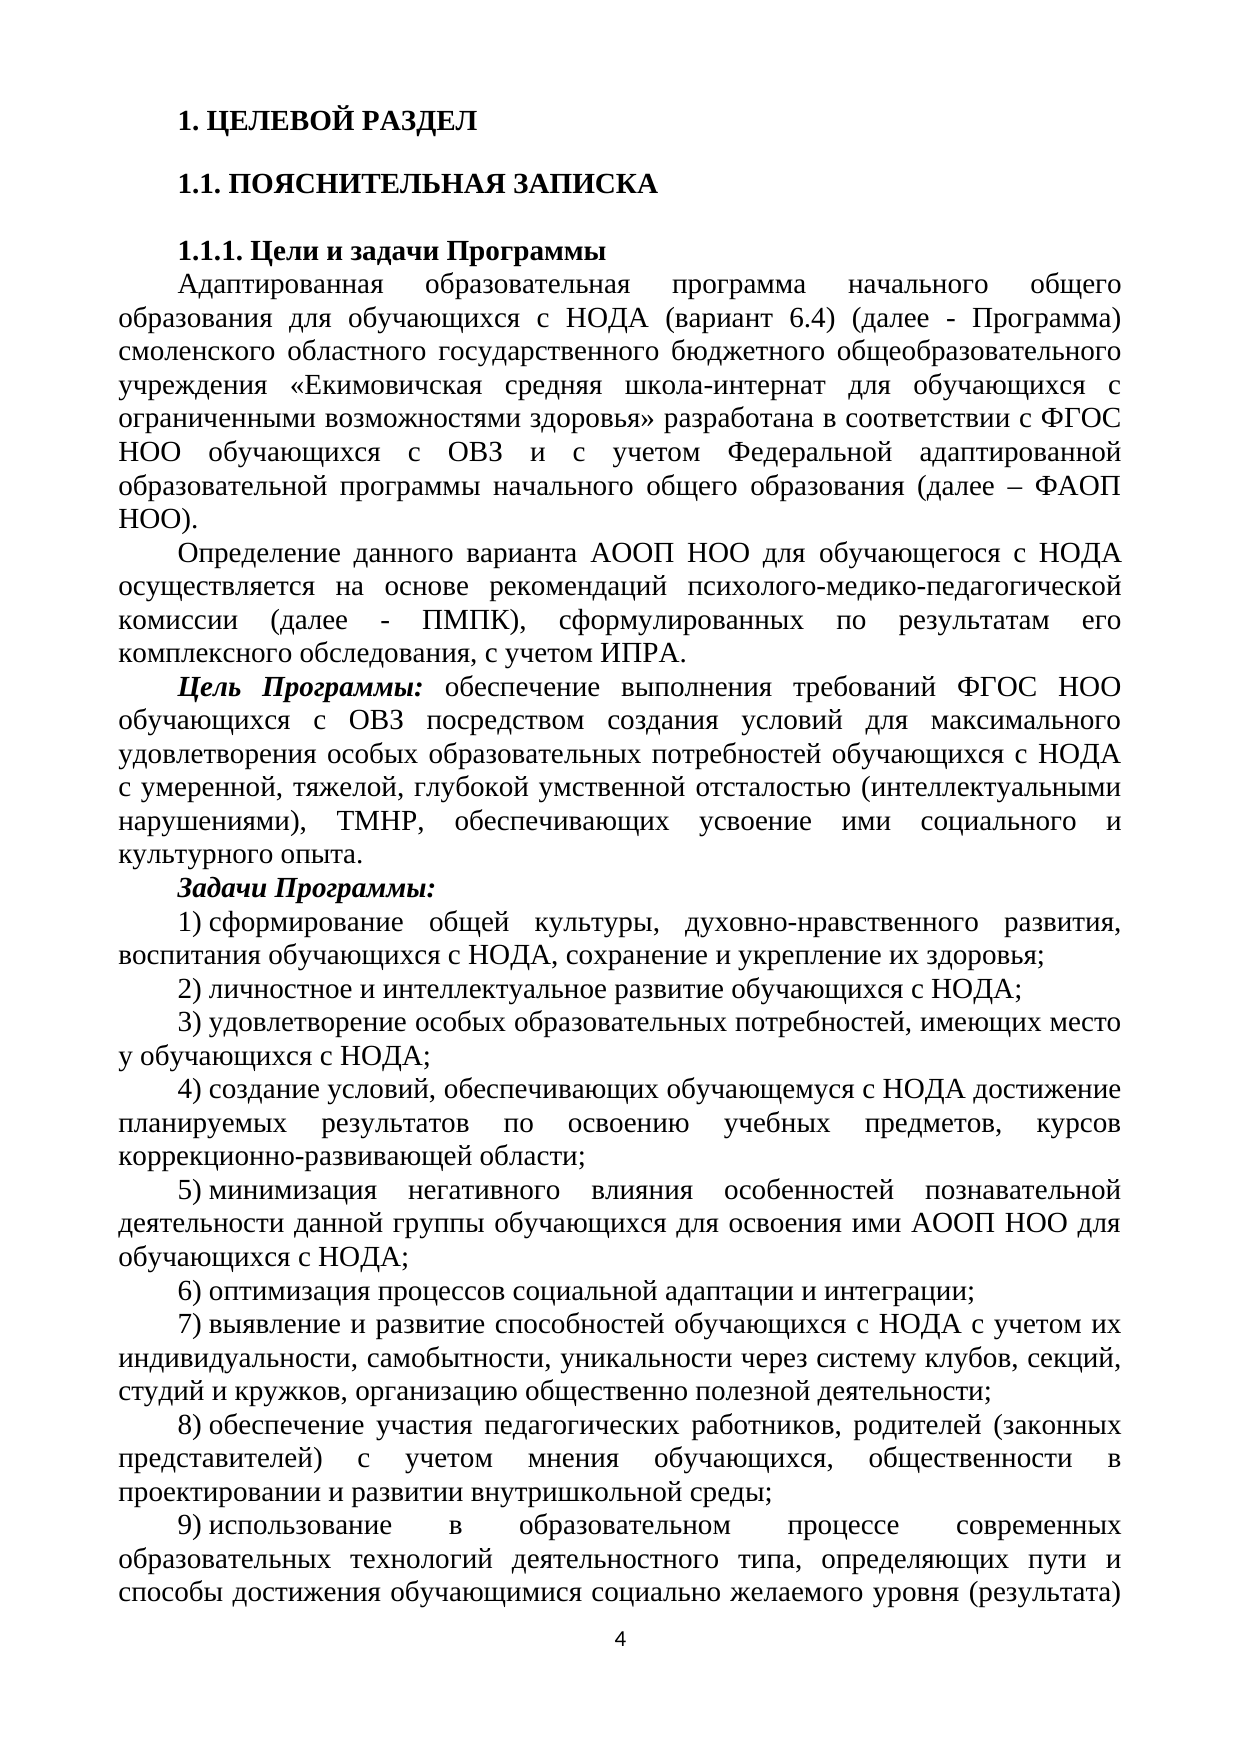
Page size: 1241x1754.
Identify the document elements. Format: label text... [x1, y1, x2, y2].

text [118, 1507, 1122, 1608]
text 1. ЦЕЛЕВОЙ РАЗДЕЛ [118, 103, 1122, 137]
text 6) оптимизация процессов социальной адаптации и интеграции; [118, 1273, 1122, 1306]
text 2) личностное и интеллектуальное развитие обучающихся с НОДА; [118, 971, 1122, 1004]
text 5) минимизация негативного влияния особенностей познавательной деятельности данной группы обучающихся для освоения ими АООП НОО для обучающихся с НОДА; [118, 1172, 1122, 1273]
text Цель Программы: обеспечение выполнения требований ФГОС НОО обучающихся с ОВЗ посредством создания условий для максимального удовлетворения особых образовательных потребностей обучающихся с НОДА с умеренной, тяжелой, глубокой умственной отсталостью (интеллектуальными нарушениями), ТМНР, обеспечивающих усвоение ими социального и культурного опыта. [118, 669, 1122, 870]
text 7) выявление и развитие способностей обучающихся с НОДА с учетом их индивидуальности, самобытности, уникальности через систему клубов, секций, студий и кружков, организацию общественно полезной деятельности; [118, 1306, 1122, 1407]
text 3) удовлетворение особых образовательных потребностей, имеющих место у обучающихся с НОДА; [118, 1004, 1122, 1071]
text Адаптированная образовательная программа начального общего образования для обучающихся с НОДА (вариант 6.4) (далее - Программа) смоленского областного государственного бюджетного общеобразовательного учреждения «Екимовичская средняя школа-интернат для обучающихся с ограниченными возможностями здоровья» разработана в соответствии с ФГОС НОО обучающихся с ОВЗ и с учетом Федеральной адаптированной образовательной программы начального общего образования (далее – ФАОП НОО). [118, 266, 1122, 535]
text 8) обеспечение участия педагогических работников, родителей (законных представителей) с учетом мнения обучающихся, общественности в проектировании и развитии внутришкольной среды; [118, 1407, 1122, 1507]
text Определение данного варианта АООП НОО для обучающегося с НОДА осуществляется на основе рекомендаций психолого-медико-педагогической комиссии (далее - ПМПК), сформулированных по результатам его комплексного обследования, с учетом ИПРА. [118, 535, 1122, 669]
text 4) создание условий, обеспечивающих обучающемуся с НОДА достижение планируемых результатов по освоению учебных предметов, курсов коррекционно-развивающей области; [118, 1071, 1122, 1172]
text 1.1.1. Цели и задачи Программы [118, 233, 1122, 266]
text Задачи Программы: [118, 870, 1122, 904]
text 1) сформирование общей культуры, духовно-нравственного развития, воспитания обучающихся с НОДА, сохранение и укрепление их здоровья; [118, 904, 1122, 971]
text 1.1. ПОЯСНИТЕЛЬНАЯ ЗАПИСКА [118, 166, 1122, 199]
